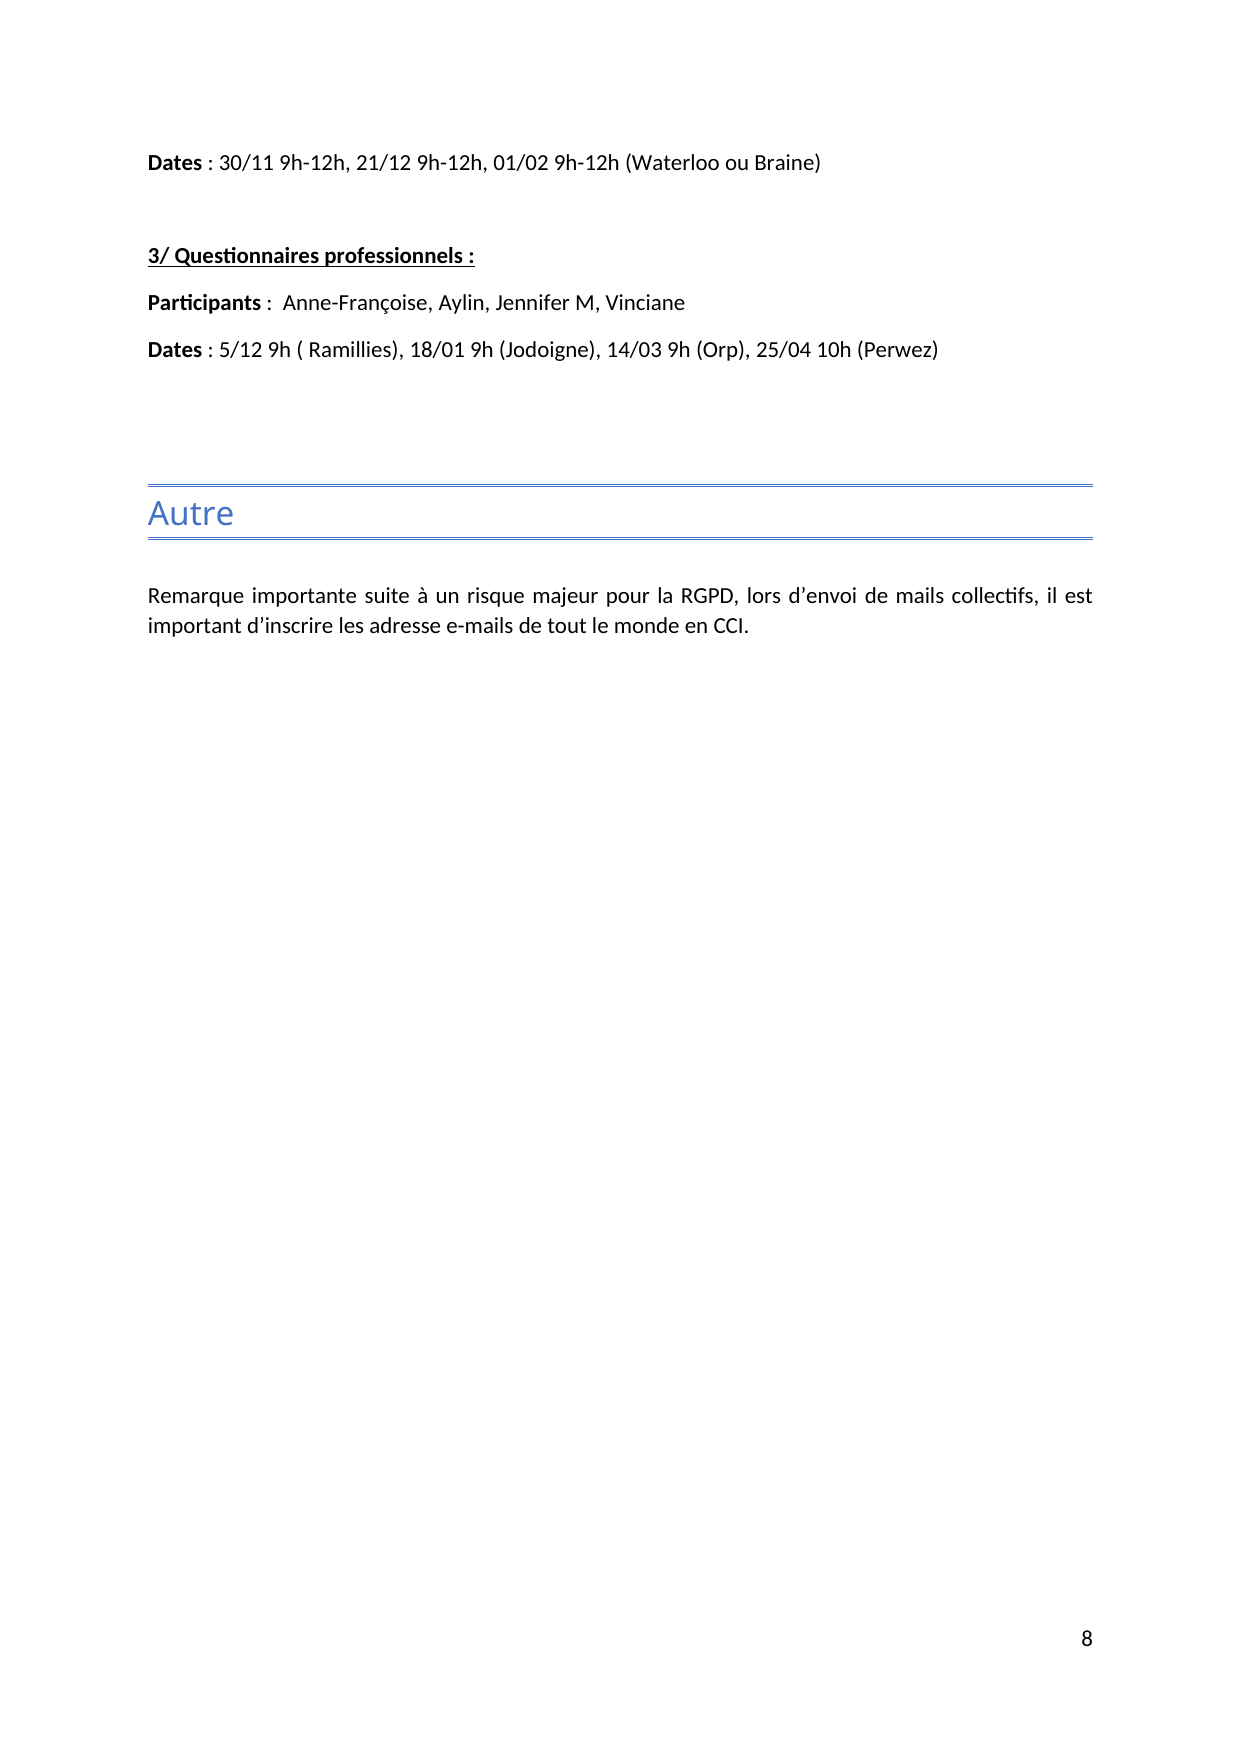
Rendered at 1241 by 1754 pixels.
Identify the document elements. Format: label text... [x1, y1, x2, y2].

text 3/ Questionnaires professionnels : [148, 241, 1093, 269]
text Dates : 5/12 9h ( Ramillies), 18/01 9h (Jodoigne), 14/03 9h (Orp), 25/04 10h (Perwez) [148, 335, 1093, 363]
subtitle Autre [148, 487, 1093, 537]
text Dates : 30/11 9h-12h, 21/12 9h-12h, 01/02 9h-12h (Waterloo ou Braine) [148, 148, 1093, 176]
text Remarque importante suite à un risque majeur pour la RGPD, lors d’envoi de mails collectifs, il est important d’inscrire les adresse e-mails de tout le monde en CCI. [148, 581, 1093, 639]
text Participants : Anne-Françoise, Aylin, Jennifer M, Vinciane [148, 288, 1093, 316]
